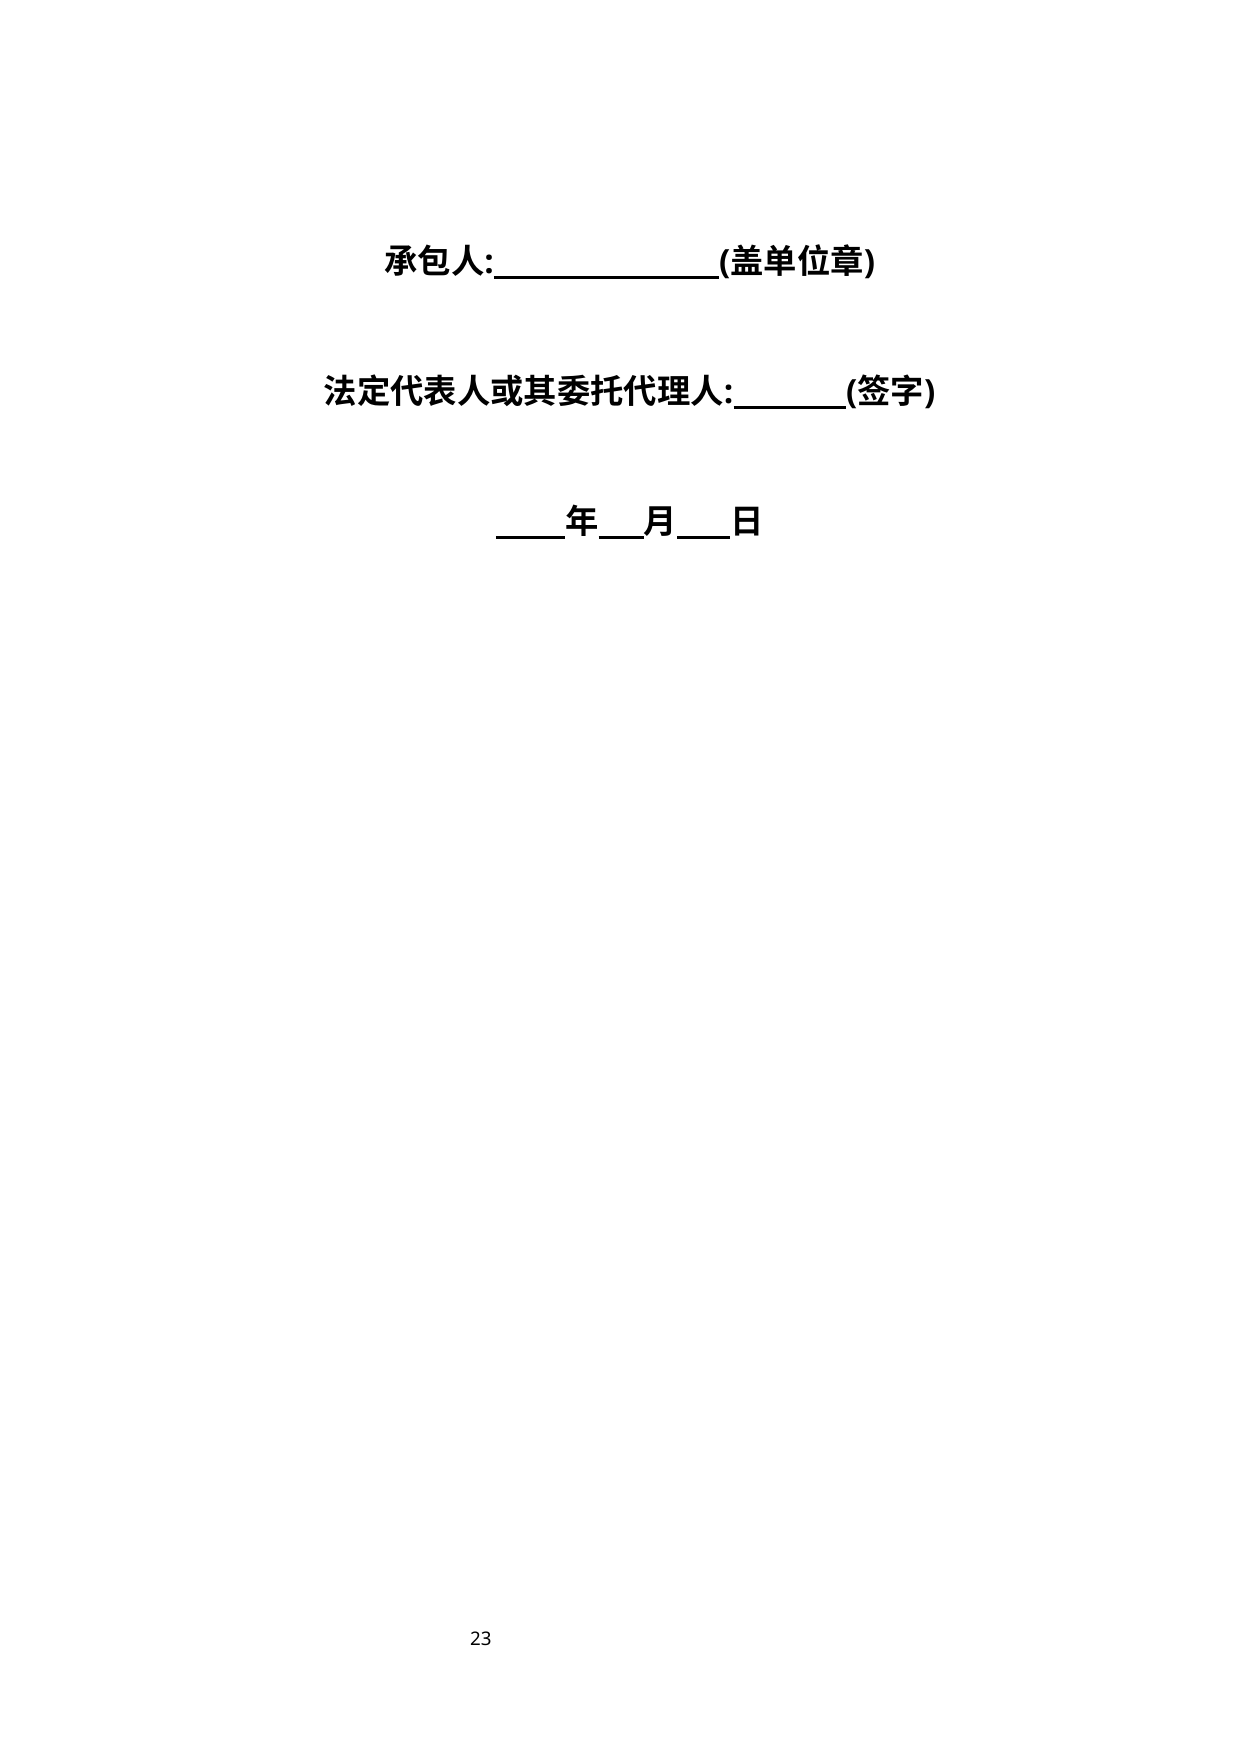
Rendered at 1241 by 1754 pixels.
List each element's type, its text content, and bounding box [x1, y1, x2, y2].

text 承包人: (盖单位章) [206, 227, 1053, 292]
text 法定代表人或其委托代理人: (签字) [206, 357, 1053, 422]
text 年 月 日 [206, 487, 1053, 552]
